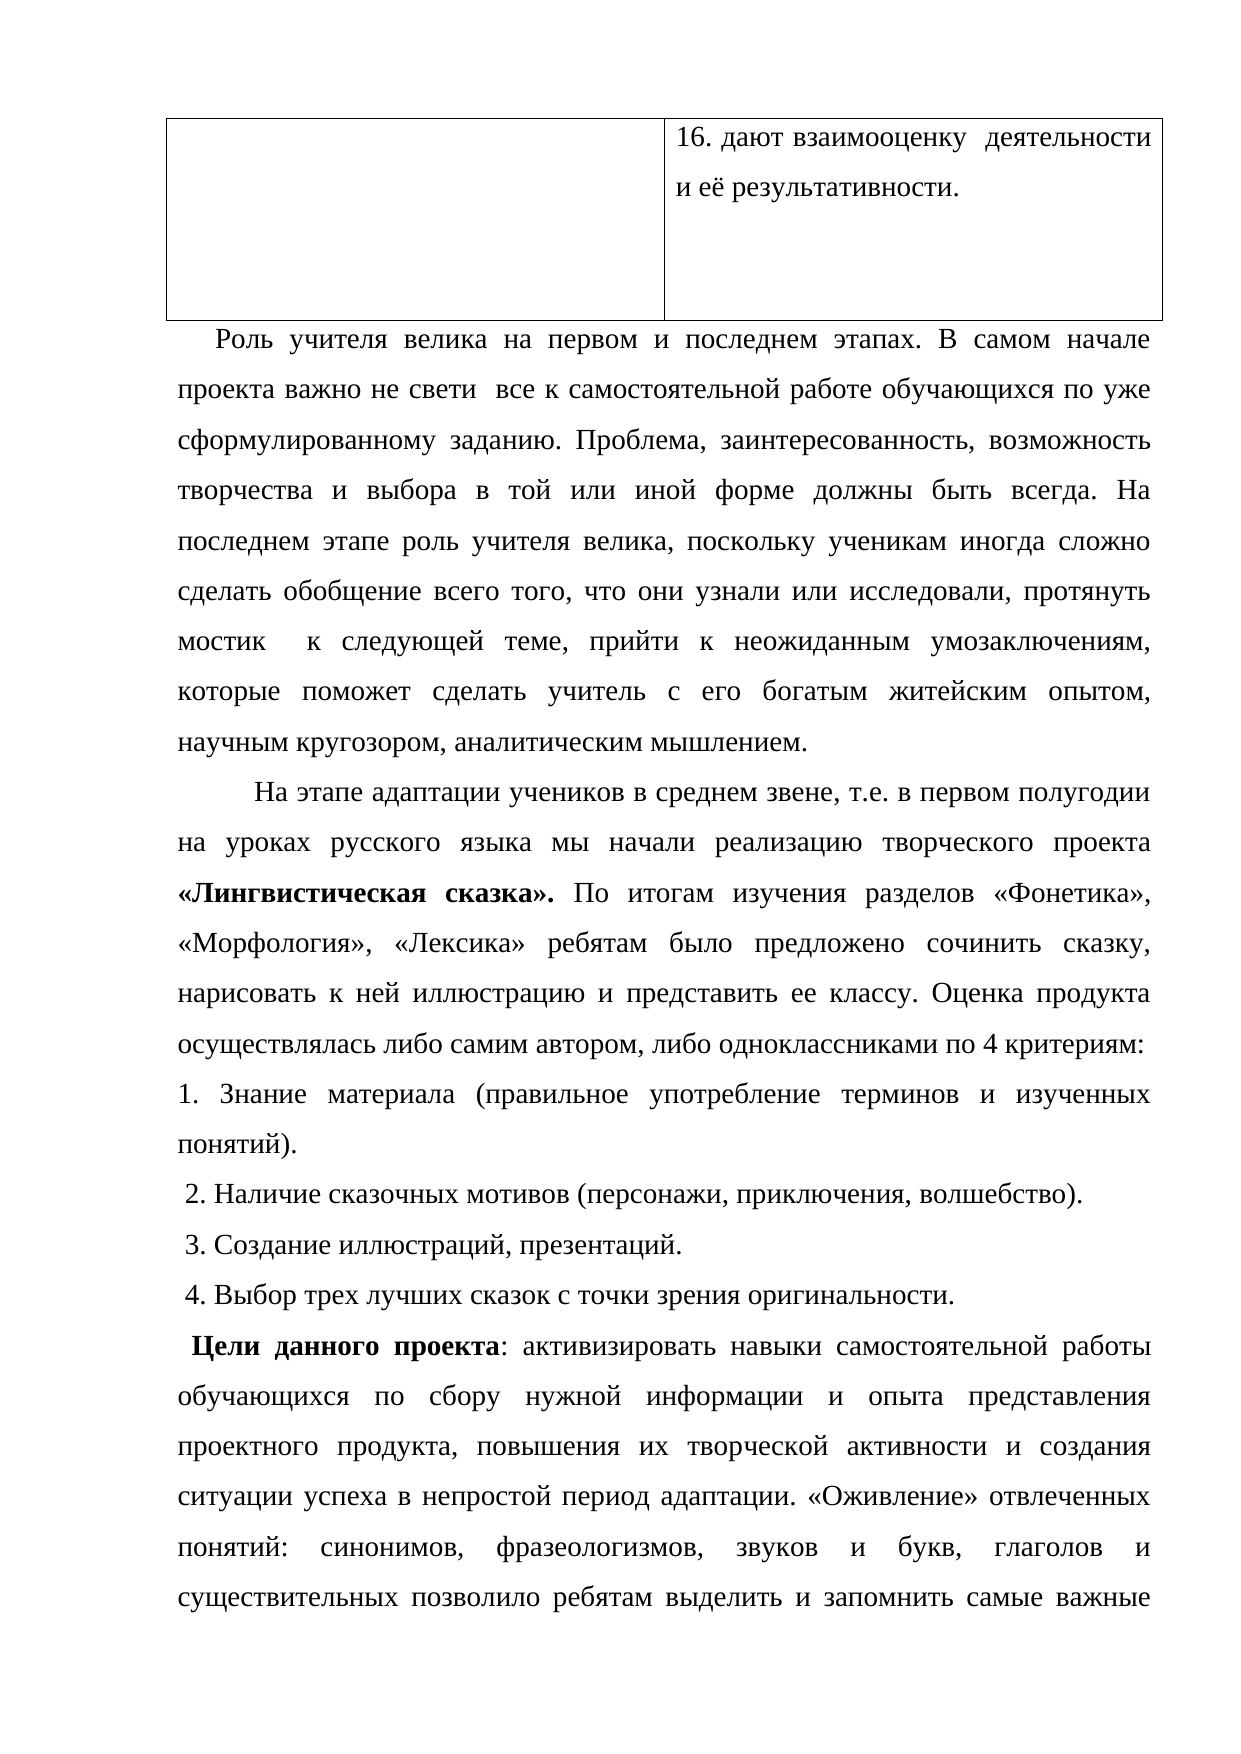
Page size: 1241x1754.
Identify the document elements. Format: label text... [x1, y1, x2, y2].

text 2. Наличие сказочных мотивов (персонажи, приключения, волшебство). [177, 1177, 1152, 1210]
text 3. Создание иллюстраций, презентаций. [177, 1227, 1152, 1261]
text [177, 1328, 1152, 1613]
text Роль учителя велика на первом и последнем этапах. В самом начале проекта важно не свети все к самостоятельной работе обучающихся по уже сформулированному заданию. Проблема, заинтересованность, возможность творчества и выбора в той или иной форме должны быть всегда. На последнем этапе роль учителя велика, поскольку ученикам иногда сложно сделать обобщение всего того, что они узнали или исследовали, протянуть мостик к следующей теме, прийти к неожиданным умозаключениям, которые поможет сделать учитель с его богатым житейским опытом, научным кругозором, аналитическим мышлением. [177, 321, 1152, 757]
text 4. Выбор трех лучших сказок с точки зрения оригинальности. [177, 1277, 1152, 1311]
table_cell [167, 119, 664, 320]
text 1. Знание материала (правильное употребление терминов и изученных понятий). [177, 1076, 1152, 1160]
text На этапе адаптации учеников в среднем звене, т.е. в первом полугодии на уроках русского языка мы начали реализацию творческого проекта «Лингвистическая сказка». По итогам изучения разделов «Фонетика», «Морфология», «Лексика» ребятам было предложено сочинить сказку, нарисовать к ней иллюстрацию и представить ее классу. Оценка продукта осуществлялась либо самим автором, либо одноклассниками по 4 критериям: [177, 774, 1152, 1059]
table_cell 16. дают взаимооценку деятельности и её результативности. [665, 119, 1162, 320]
